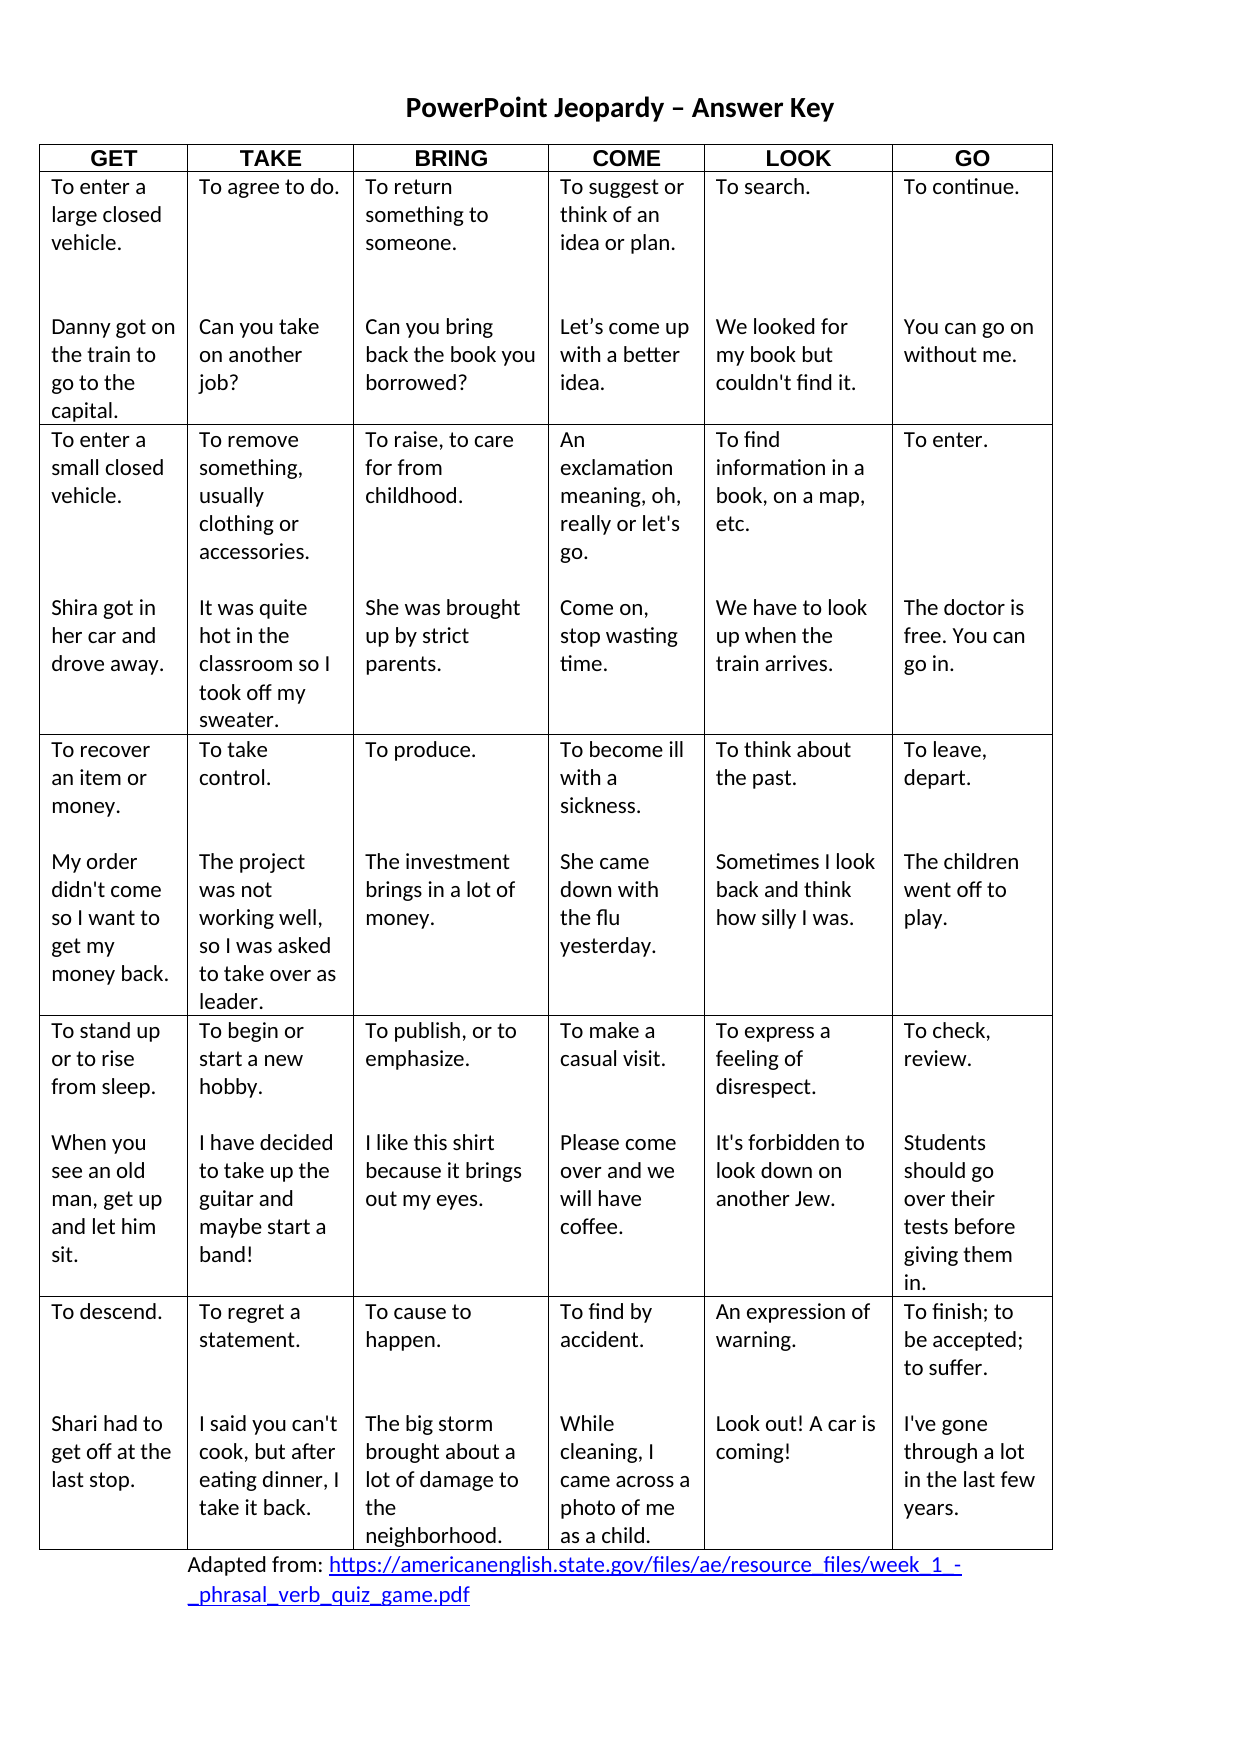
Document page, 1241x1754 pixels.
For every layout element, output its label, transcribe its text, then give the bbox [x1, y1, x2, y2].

table_cell To express a feeling of disrespect. It's forbidden to look down on another Jew. [705, 1016, 892, 1296]
table_cell To search. We looked for my book but couldn't find it. [705, 172, 892, 424]
table_cell To finish; to be accepted; to suffer. I've gone through a lot in the last few years. [893, 1297, 1052, 1549]
table_cell To enter a small closed vehicle. Shira got in her car and drove away. [40, 425, 187, 734]
table_header COME [549, 145, 704, 171]
table_cell To become ill with a sickness. She came down with the flu yesterday. [549, 735, 704, 1015]
table_cell To continue. You can go on without me. [893, 172, 1052, 424]
table_cell To suggest or think of an idea or plan. Let’s come up with a better idea. [549, 172, 704, 424]
table_cell To cause to happen. The big storm brought about a lot of damage to the neighborhood. [354, 1297, 548, 1549]
table_cell To make a casual visit. Please come over and we will have coffee. [549, 1016, 704, 1296]
table_cell To produce. The investment brings in a lot of money. [354, 735, 548, 1015]
text Adapted from: https://americanenglish.state.gov/files/ae/resource_files/week_1_-_phrasal_verb_quiz_game.pdf [187, 1550, 1053, 1609]
table_cell To agree to do. Can you take on another job? [188, 172, 353, 424]
table_header TAKE [188, 145, 353, 171]
table_cell To descend. Shari had to get off at the last stop. [40, 1297, 187, 1549]
table_cell To stand up or to rise from sleep. When you see an old man, get up and let him sit. [40, 1016, 187, 1296]
table_cell To leave, depart. The children went off to play. [893, 735, 1052, 1015]
table_cell To return something to someone. Can you bring back the book you borrowed? [354, 172, 548, 424]
table_cell To recover an item or money. My order didn't come so I want to get my money back. [40, 735, 187, 1015]
table_cell To raise, to care for from childhood. She was brought up by strict parents. [354, 425, 548, 734]
table_header BRING [354, 145, 548, 171]
table_cell To publish, or to emphasize. I like this shirt because it brings out my eyes. [354, 1016, 548, 1296]
table_cell To enter a large closed vehicle. Danny got on the train to go to the capital. [40, 172, 187, 424]
text PowerPoint Jeopardy – Answer Key [187, 89, 1053, 124]
table_cell To take control. The project was not working well, so I was asked to take over as leader. [188, 735, 353, 1015]
table_header LOOK [705, 145, 892, 171]
table_cell To find information in a book, on a map, etc. We have to look up when the train arrives. [705, 425, 892, 734]
table_cell To begin or start a new hobby. I have decided to take up the guitar and maybe start a band! [188, 1016, 353, 1296]
table_cell An expression of warning. Look out! A car is coming! [705, 1297, 892, 1549]
table_header GET [40, 145, 187, 171]
table_header GO [893, 145, 1052, 171]
table_cell To think about the past. Sometimes I look back and think how silly I was. [705, 735, 892, 1015]
table_cell To regret a statement. I said you can't cook, but after eating dinner, I take it back. [188, 1297, 353, 1549]
table_cell To remove something, usually clothing or accessories. It was quite hot in the classroom so I took off my sweater. [188, 425, 353, 734]
table_cell An exclamation meaning, oh, really or let's go. Come on, stop wasting time. [549, 425, 704, 734]
table_cell To enter. The doctor is free. You can go in. [893, 425, 1052, 734]
table_cell To find by accident. While cleaning, I came across a photo of me as a child. [549, 1297, 704, 1549]
table_cell To check, review. Students should go over their tests before giving them in. [893, 1016, 1052, 1296]
